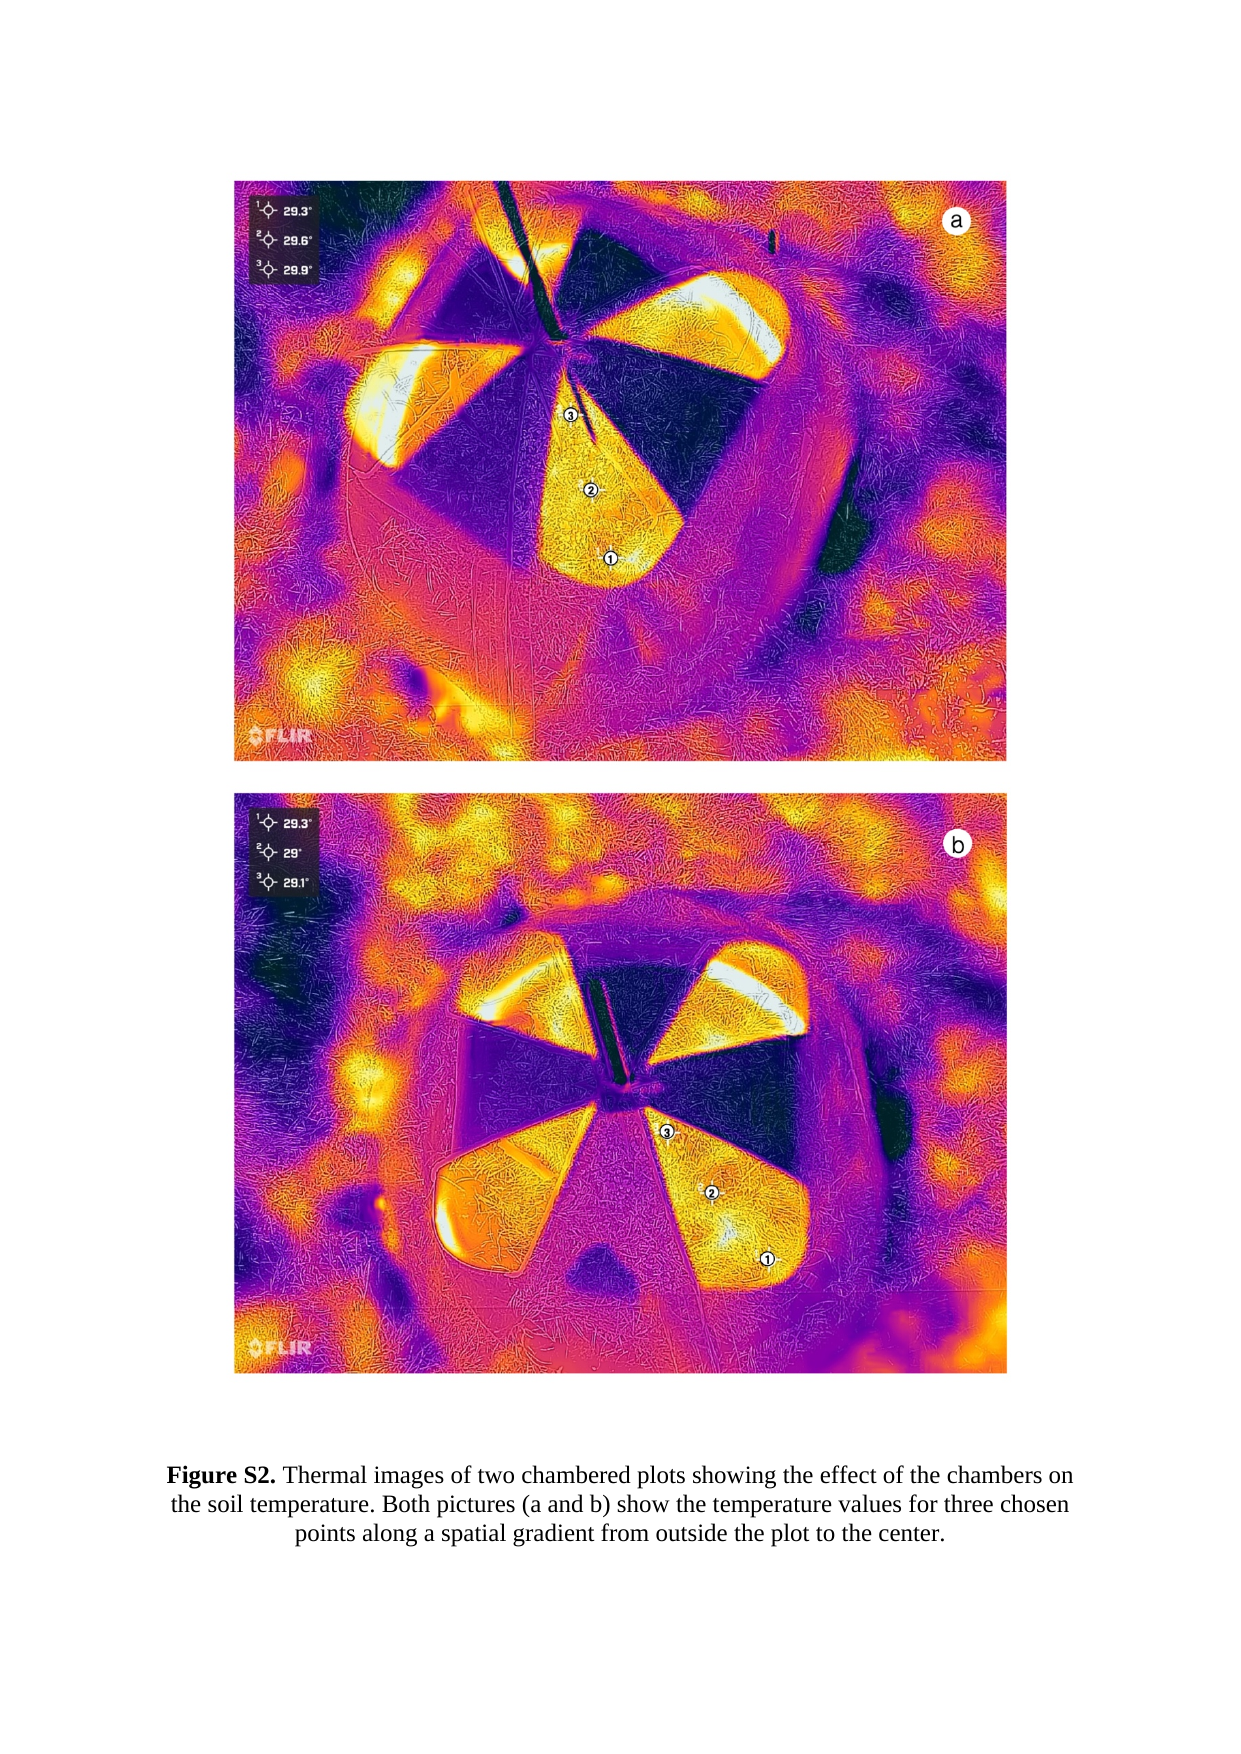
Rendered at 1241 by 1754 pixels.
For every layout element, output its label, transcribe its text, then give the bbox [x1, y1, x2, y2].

text Figure S2. Thermal images of two chambered plots showing the effect of the chambers on the soil temperature. Both pictures (a and b) show the temperature values for three chosen points along a spatial gradient from outside the plot to the center. [150, 1461, 1090, 1547]
picture [150, 150, 1090, 1404]
